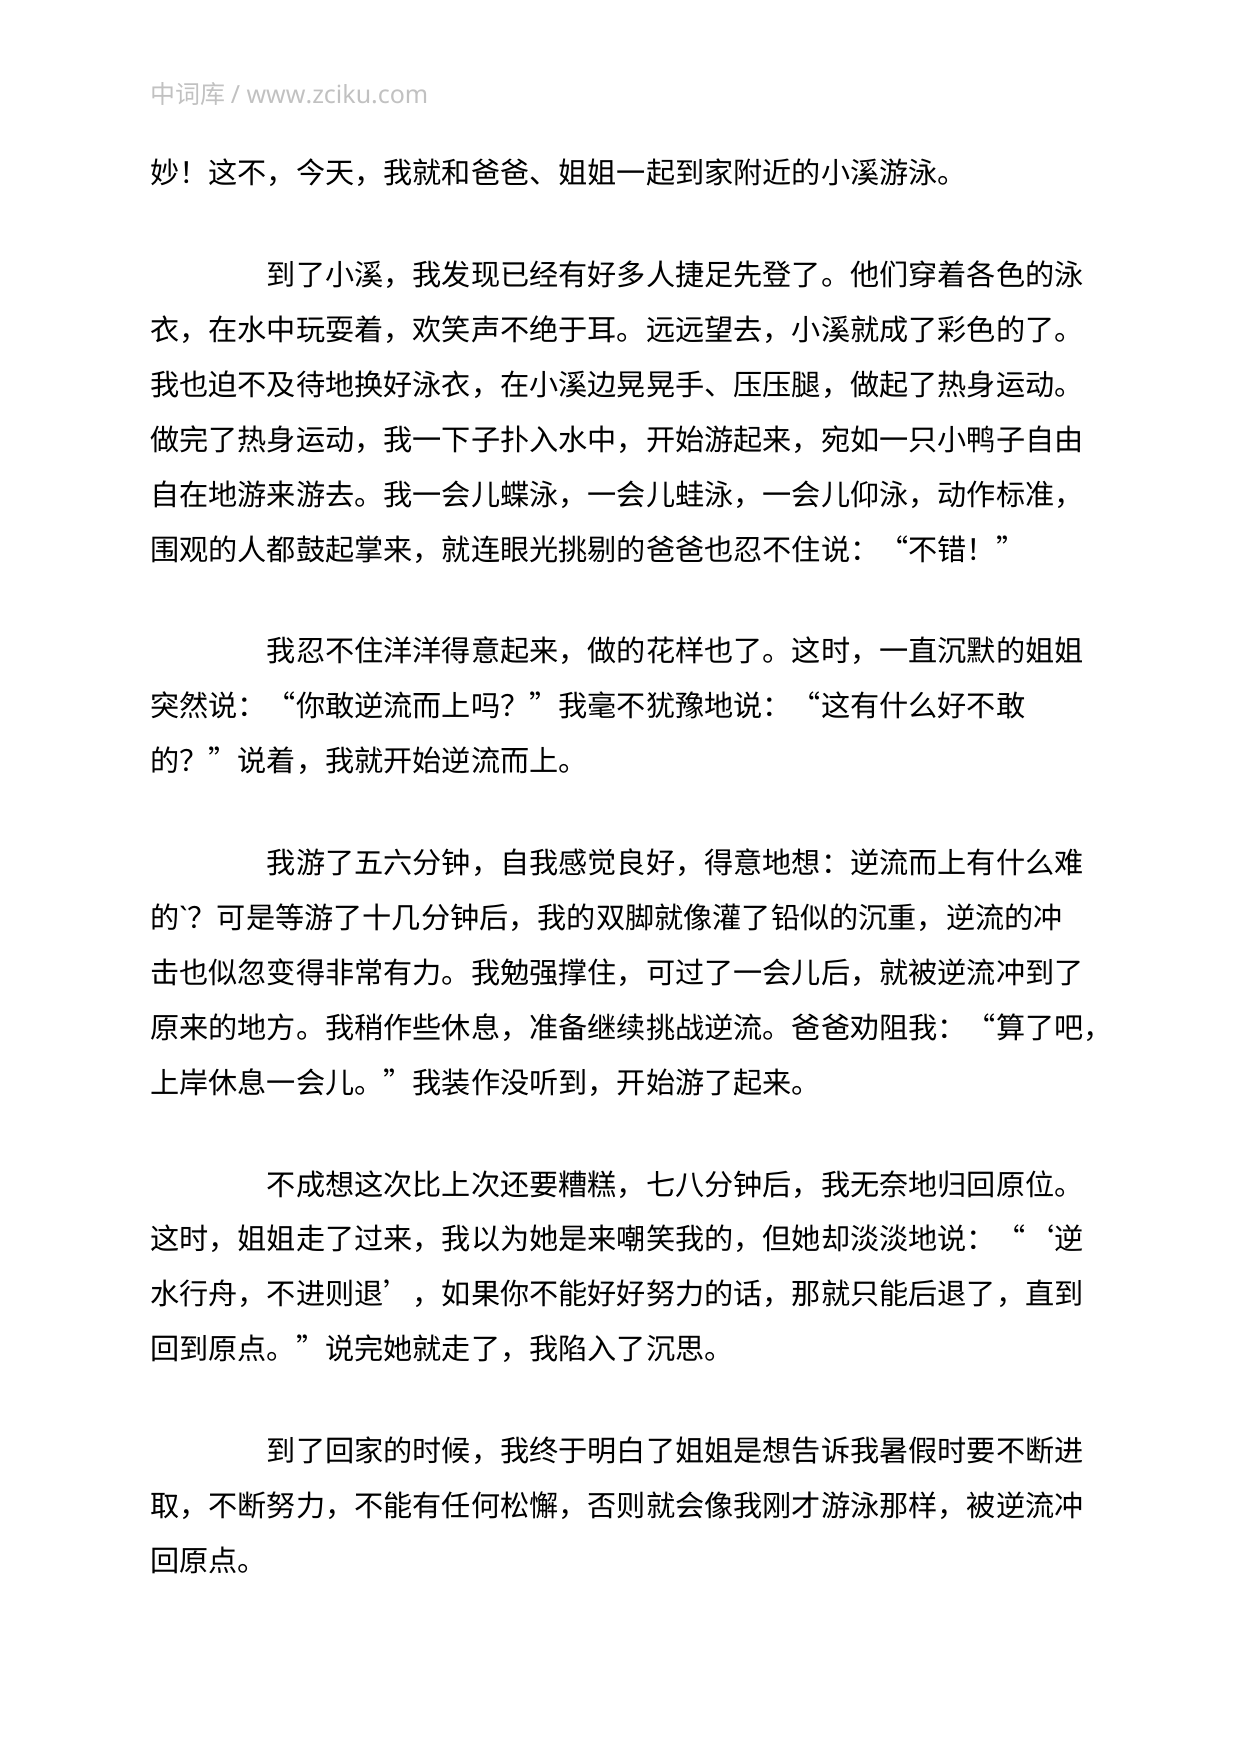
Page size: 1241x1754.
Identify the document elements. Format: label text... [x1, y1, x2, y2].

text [150, 150, 1090, 192]
text 到了小溪，我发现已经有好多人捷足先登了。他们穿着各色的泳衣，在水中玩耍着，欢笑声不绝于耳。远远望去，小溪就成了彩色的了。我也迫不及待地换好泳衣，在小溪边晃晃手、压压腿，做起了热身运动。做完了热身运动，我一下子扑入水中，开始游起来，宛如一只小鸭子自由自在地游来游去。我一会儿蝶泳，一会儿蛙泳，一会儿仰泳，动作标准，围观的人都鼓起掌来，就连眼光挑剔的爸爸也忍不住说：“不错！” [150, 252, 1090, 568]
text 不成想这次比上次还要糟糕，七八分钟后，我无奈地归回原位。这时，姐姐走了过来，我以为她是来嘲笑我的，但她却淡淡地说：“‘逆水行舟，不进则退’，如果你不能好好努力的话，那就只能后退了，直到回到原点。”说完她就走了，我陷入了沉思。 [150, 1161, 1090, 1368]
text 我游了五六分钟，自我感觉良好，得意地想：逆流而上有什么难的`？可是等游了十几分钟后，我的双脚就像灌了铅似的沉重，逆流的冲击也似忽变得非常有力。我勉强撑住，可过了一会儿后，就被逆流冲到了原来的地方。我稍作些休息，准备继续挑战逆流。爸爸劝阻我：“算了吧，上岸休息一会儿。”我装作没听到，开始游了起来。 [150, 839, 1090, 1102]
text 到了回家的时候，我终于明白了姐姐是想告诉我暑假时要不断进取，不断努力，不能有任何松懈，否则就会像我刚才游泳那样，被逆流冲回原点。 [150, 1427, 1090, 1579]
text 我忍不住洋洋得意起来，做的花样也了。这时，一直沉默的姐姐突然说：“你敢逆流而上吗？”我毫不犹豫地说：“这有什么好不敢的？”说着，我就开始逆流而上。 [150, 628, 1090, 780]
